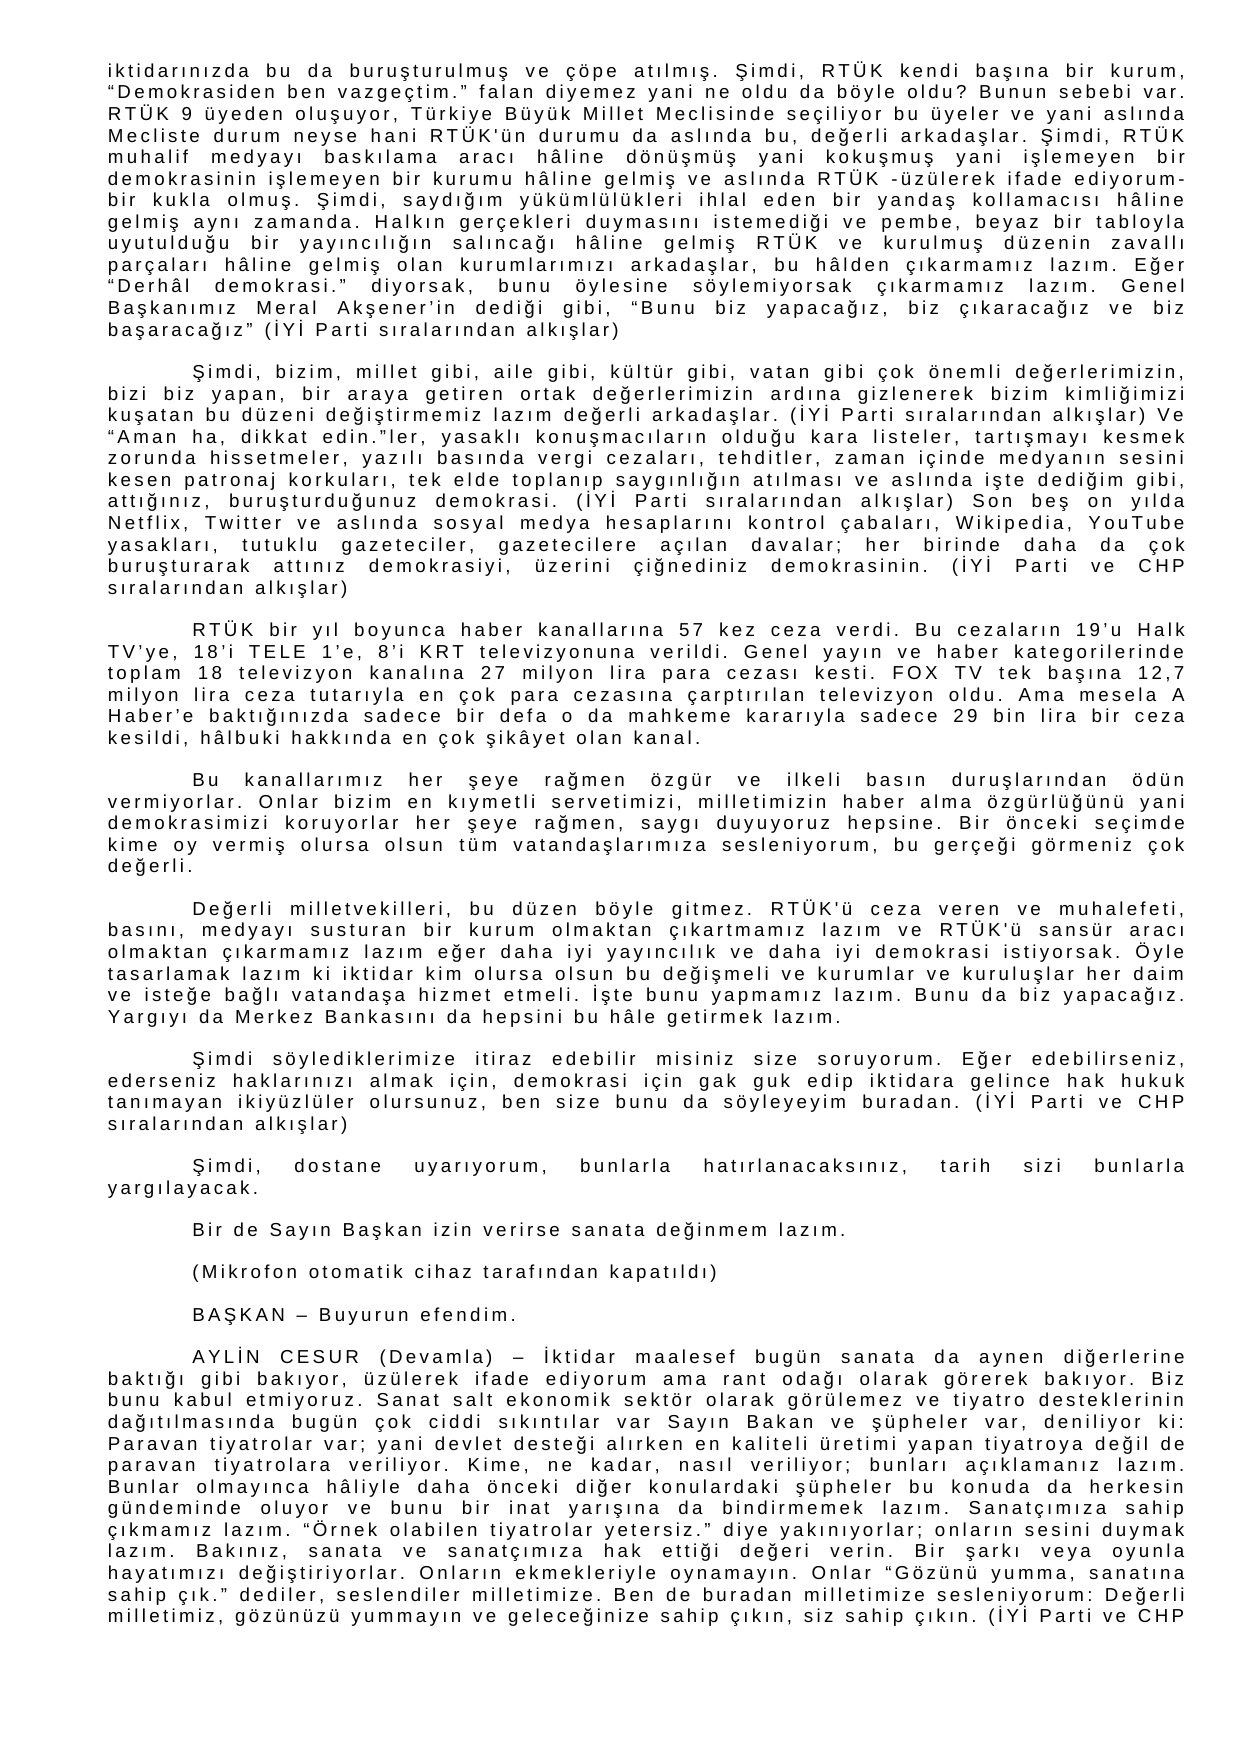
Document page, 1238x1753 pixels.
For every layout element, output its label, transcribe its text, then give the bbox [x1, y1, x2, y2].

text Değerli milletvekilleri, bu düzen böyle gitmez. RTÜK'ü ceza veren ve muhalefeti, basını, medyayı susturan bir kurum olmaktan çıkartmamız lazım ve RTÜK'ü sansür aracı olmaktan çıkarmamız lazım eğer daha iyi yayıncılık ve daha iyi demokrasi istiyorsak. Öyle tasarlamak lazım ki iktidar kim olursa olsun bu değişmeli ve kurumlar ve kuruluşlar her daim ve isteğe bağlı vatandaşa hizmet etmeli. İşte bunu yapmamız lazım. Bunu da biz yapacağız. Yargıyı da Merkez Bankasını da hepsini bu hâle getirmek lazım. [108, 898, 1186, 1027]
text Bir de Sayın Başkan izin verirse sanata değinmem lazım. [108, 1219, 1186, 1241]
text RTÜK bir yıl boyunca haber kanallarına 57 kez ceza verdi. Bu cezaların 19’u Halk TV’ye, 18’i TELE 1’e, 8’i KRT televizyonuna verildi. Genel yayın ve haber kategorilerinde toplam 18 televizyon kanalına 27 milyon lira para cezası kesti. FOX TV tek başına 12,7 milyon lira ceza tutarıyla en çok para cezasına çarptırılan televizyon oldu. Ama mesela A Haber’e baktığınızda sadece bir defa o da mahkeme kararıyla sadece 29 bin lira bir ceza kesildi, hâlbuki hakkında en çok şikâyet olan kanal. [108, 619, 1186, 748]
text Şimdi söylediklerimize itiraz edebilir misiniz size soruyorum. Eğer edebilirseniz, ederseniz haklarınızı almak için, demokrasi için gak guk edip iktidara gelince hak hukuk tanımayan ikiyüzlüler olursunuz, ben size bunu da söyleyeyim buradan. (İYİ Parti ve CHP sıralarından alkışlar) [108, 1048, 1186, 1134]
text (Mikrofon otomatik cihaz tarafından kapatıldı) [108, 1261, 1186, 1283]
text Bu kanallarımız her şeye rağmen özgür ve ilkeli basın duruşlarından ödün vermiyorlar. Onlar bizim en kıymetli servetimizi, milletimizin haber alma özgürlüğünü yani demokrasimizi koruyorlar her şeye rağmen, saygı duyuyoruz hepsine. Bir önceki seçimde kime oy vermiş olursa olsun tüm vatandaşlarımıza sesleniyorum, bu gerçeği görmeniz çok değerli. [108, 769, 1186, 877]
text Şimdi, bizim, millet gibi, aile gibi, kültür gibi, vatan gibi çok önemli değerlerimizin, bizi biz yapan, bir araya getiren ortak değerlerimizin ardına gizlenerek bizim kimliğimizi kuşatan bu düzeni değiştirmemiz lazım değerli arkadaşlar. (İYİ Parti sıralarından alkışlar) Ve “Aman ha, dikkat edin.”ler, yasaklı konuşmacıların olduğu kara listeler, tartışmayı kesmek zorunda hissetmeler, yazılı basında vergi cezaları, tehditler, zaman içinde medyanın sesini kesen patronaj korkuları, tek elde toplanıp saygınlığın atılması ve aslında işte dediğim gibi, attığınız, buruşturduğunuz demokrasi. (İYİ Parti sıralarından alkışlar) Son beş on yılda Netflix, Twitter ve aslında sosyal medya hesaplarını kontrol çabaları, Wikipedia, YouTube yasakları, tutuklu gazeteciler, gazetecilere açılan davalar; her birinde daha da çok buruşturarak attınız demokrasiyi, üzerini çiğnediniz demokrasinin. (İYİ Parti ve CHP sıralarından alkışlar) [108, 361, 1186, 598]
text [108, 60, 1186, 340]
text Şimdi, dostane uyarıyorum, bunlarla hatırlanacaksınız, tarih sizi bunlarla yargılayacak. [108, 1155, 1186, 1198]
text BAŞKAN – Buyurun efendim. [108, 1304, 1186, 1325]
